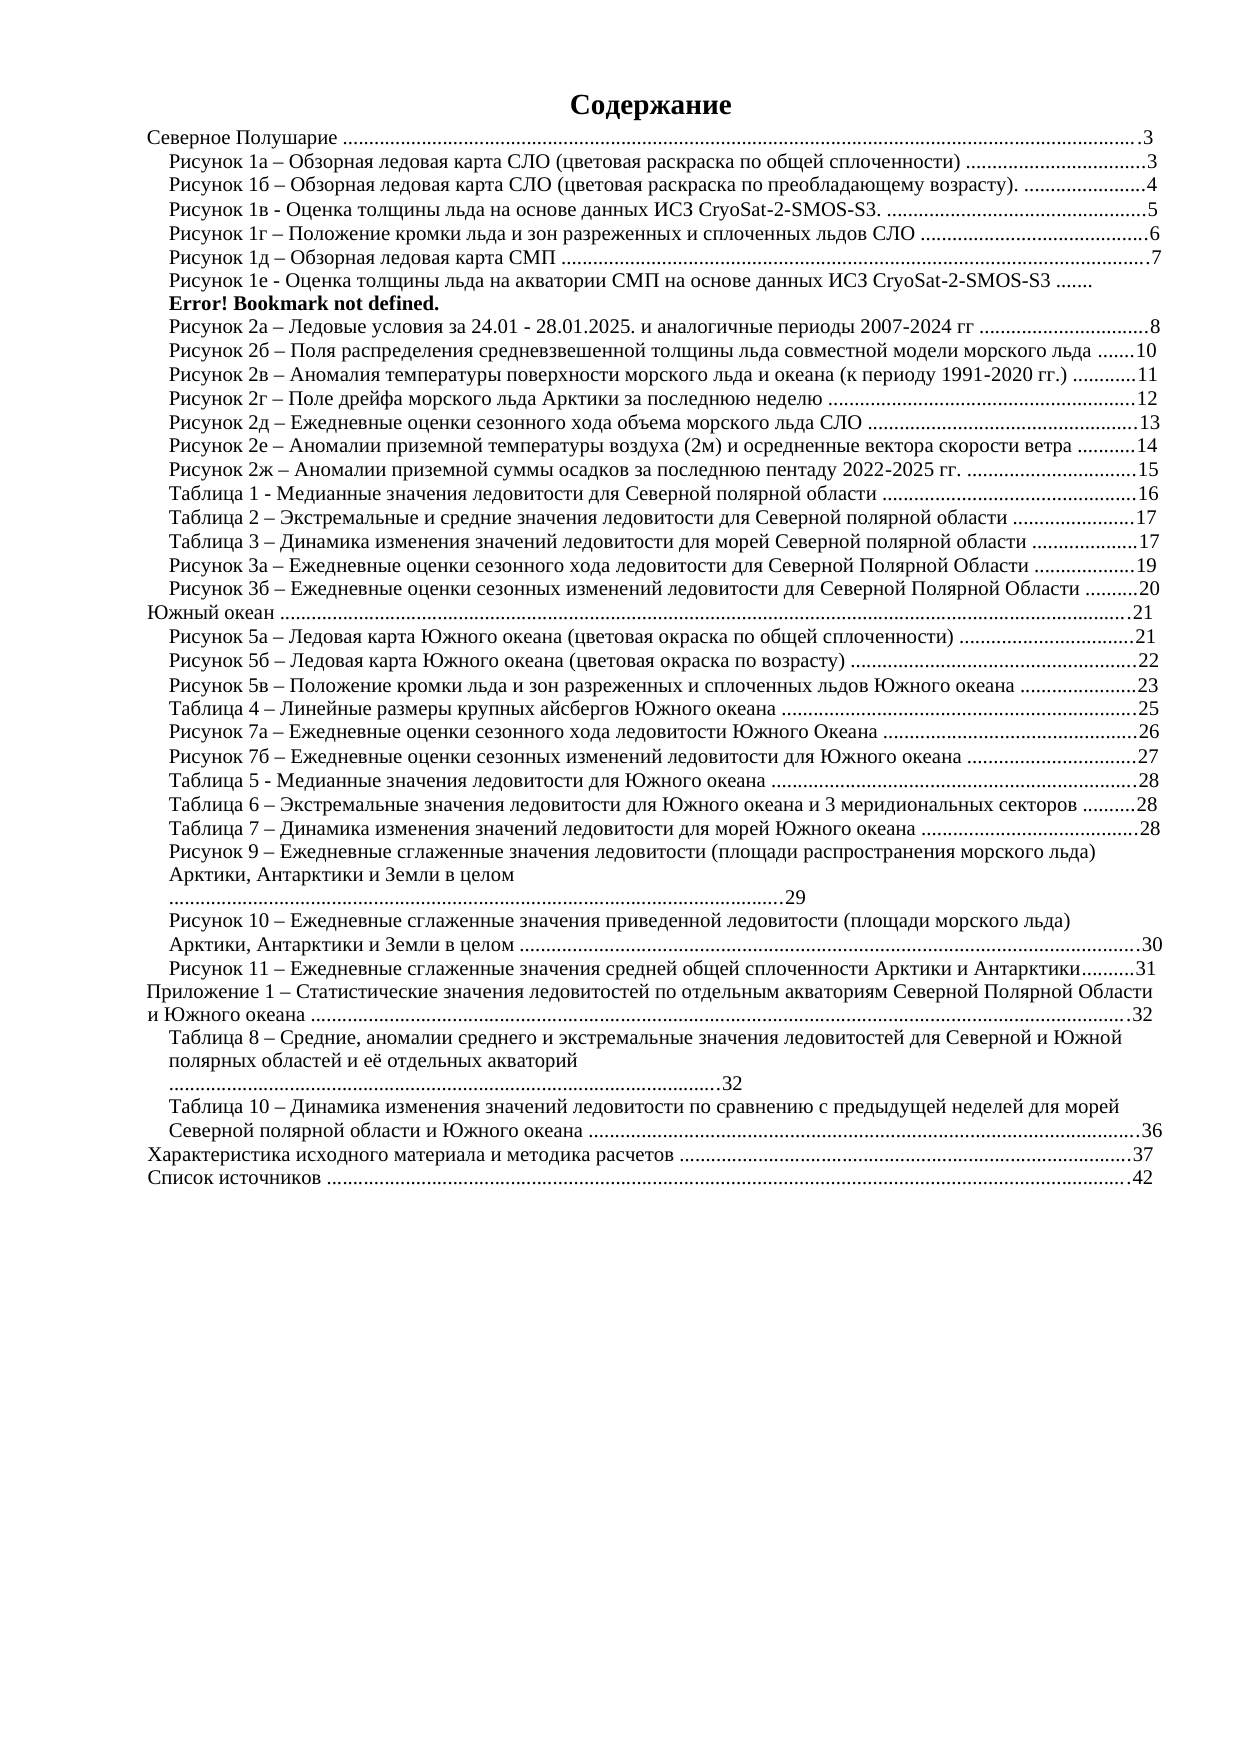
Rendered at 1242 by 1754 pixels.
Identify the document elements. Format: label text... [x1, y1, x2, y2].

text Таблица 5 - Медианные значения ледовитости для Южного океана .....................................................................28 [168, 768, 1164, 792]
text Таблица 1 - Медианные значения ледовитости для Северной полярной области ................................................16 [168, 481, 1164, 505]
text Таблица 2 – Экстремальные и средние значения ледовитости для Северной полярной области .......................17 [168, 505, 1164, 529]
text Рисунок 2в – Аномалия температуры поверхности морского льда и океана (к периоду 1991-2020 гг.) ............11 [168, 362, 1164, 386]
text Таблица 7 – Динамика изменения значений ледовитости для морей Южного океана .........................................28 [168, 816, 1164, 840]
text Рисунок 7б – Ежедневные оценки сезонных изменений ледовитости для Южного океана ................................27 [168, 743, 1164, 768]
text Содержание [564, 87, 736, 120]
text Северное Полушарие ........................................................................................................................................................3 [144, 125, 1156, 149]
text Таблица 4 – Линейные размеры крупных айсбергов Южного океана ...................................................................25 [168, 697, 1164, 719]
text Список источников .........................................................................................................................................................42 [144, 1166, 1156, 1189]
text Рисунок 2д – Ежедневные оценки сезонного хода объема морского льда СЛО ...................................................13 [168, 410, 1164, 434]
text Характеристика исходного материала и методика расчетов ......................................................................................37 [144, 1142, 1156, 1166]
text Рисунок 1е - Оценка толщины льда на акватории СМП на основе данных ИСЗ CryoSat-2-SMOS-S3 ....... Error! Bookmark not defined. [168, 269, 1156, 315]
text Рисунок 5б – Ледовая карта Южного океана (цветовая окраска по возрасту) ......................................................22 [168, 648, 1164, 672]
text Приложение 1 – Статистические значения ледовитостей по отдельным акваториям Северной Полярной Области и Южного океана ............................................................................................................................................................32 [144, 980, 1154, 1026]
text Рисунок 1д – Обзорная ледовая карта СМП ...............................................................................................................7 [168, 244, 1164, 269]
text Рисунок 1в - Оценка толщины льда на основе данных ИСЗ CryoSat-2-SMOS-S3. .................................................5 [168, 196, 1164, 221]
text Рисунок 2б – Поля распределения средневзвешенной толщины льда совместной модели морского льда .......10 [168, 338, 1164, 362]
text Рисунок 10 – Ежедневные cглаженные значения приведенной ледовитости (площади морского льда) [168, 909, 1164, 932]
text Рисунок 1а – Обзорная ледовая карта СЛО (цветовая раскраска по общей сплоченности) ..................................3 [168, 149, 1164, 173]
text Рисунок 5в – Положение кромки льда и зон разреженных и сплоченных льдов Южного океана ......................23 [168, 672, 1164, 697]
text Рисунок 5а – Ледовая карта Южного океана (цветовая окраска по общей сплоченности) .................................21 [168, 624, 1164, 648]
text Таблица 3 – Динамика изменения значений ледовитости для морей Северной полярной области ....................17 [168, 529, 1164, 553]
text Южный океан ..................................................................................................................................................................21 [144, 600, 1156, 624]
text Таблица 6 – Экстремальные значения ледовитости для Южного океана и 3 меридиональных секторов ..........28 [168, 792, 1164, 816]
text Таблица 8 – Средние, аномалии среднего и экстремальные значения ледовитостей для Северной и Южной полярных областей и её отдельных акваторий .........................................................................................................32 [168, 1026, 1156, 1095]
text Рисунок 2а – Ледовые условия за 24.01 - 28.01.2025. и аналогичные периоды 2007-2024 гг ................................8 [168, 315, 1164, 338]
text Рисунок 1г – Положение кромки льда и зон разреженных и сплоченных льдов СЛО ...........................................6 [168, 221, 1164, 244]
text Рисунок 11 – Ежедневные cглаженные значения средней общей сплоченности Арктики и Антарктики..........31 [168, 956, 1164, 980]
text Таблица 10 – Динамика изменения значений ледовитости по сравнению с предыдущей неделей для морей [168, 1095, 1164, 1118]
text Рисунок 9 – Ежедневные cглаженные значения ледовитости (площади распространения морского льда) Арктики, Антарктики и Земли в целом .....................................................................................................................29 [168, 840, 1156, 909]
text Арктики, Антарктики и Земли в целом .....................................................................................................................30 [168, 932, 1164, 956]
text Рисунок 2ж – Аномалии приземной суммы осадков за последнюю пентаду 2022-2025 гг. ................................15 [168, 457, 1164, 481]
text Рисунок 3а – Ежедневные оценки сезонного хода ледовитости для Северной Полярной Области ...................19 [168, 553, 1164, 577]
text Рисунок 3б – Ежедневные оценки сезонных изменений ледовитости для Северной Полярной Области ..........20 [168, 577, 1164, 600]
text Северной полярной области и Южного океана ........................................................................................................36 [168, 1118, 1164, 1142]
text Рисунок 2г – Поле дрейфа морского льда Арктики за последнюю неделю ..........................................................12 [168, 386, 1164, 410]
text Рисунок 2е – Аномалии приземной температуры воздуха (2м) и осредненные вектора скорости ветра ...........14 [168, 434, 1164, 457]
text Рисунок 7а – Ежедневные оценки сезонного хода ледовитости Южного Океана ................................................26 [168, 719, 1164, 743]
text Рисунок 1б – Обзорная ледовая карта СЛО (цветовая раскраска по преобладающему возрасту). .......................4 [168, 173, 1164, 196]
